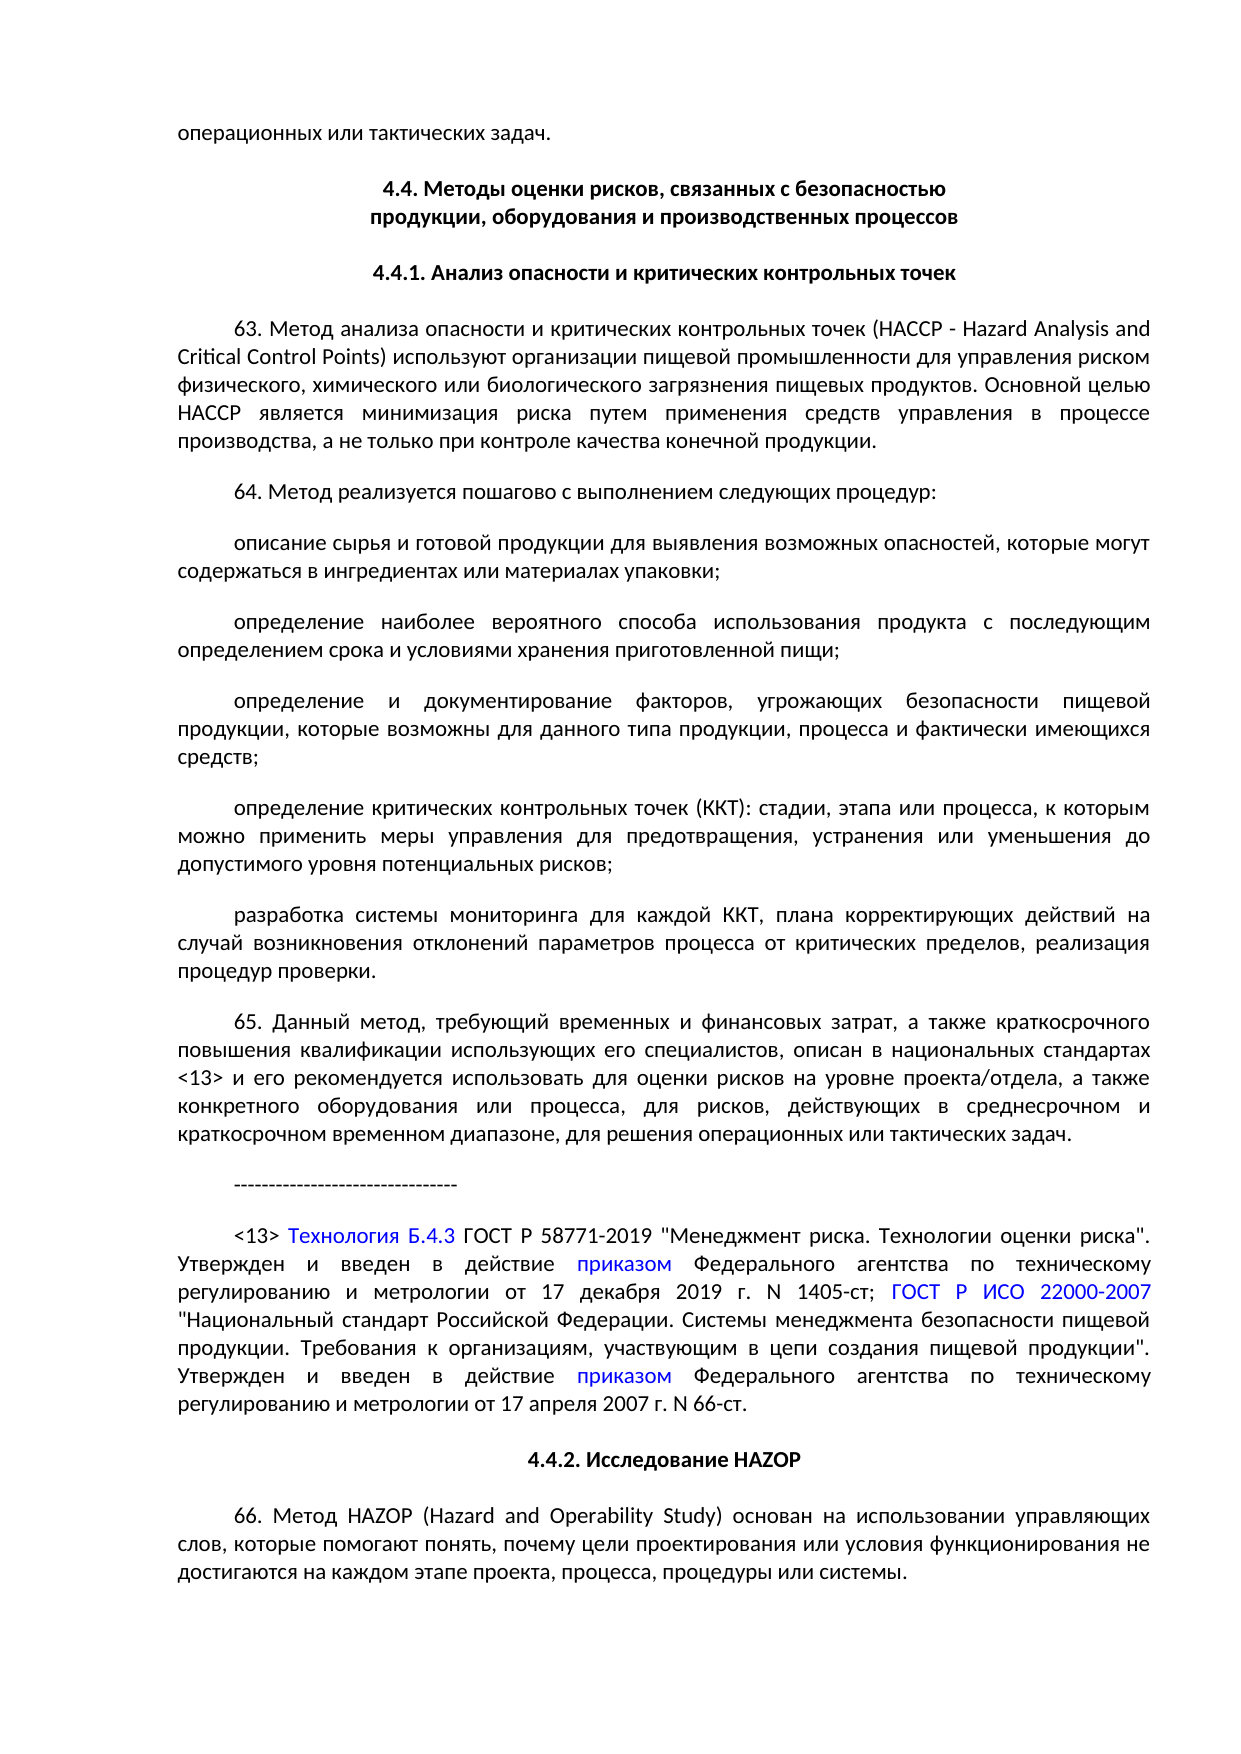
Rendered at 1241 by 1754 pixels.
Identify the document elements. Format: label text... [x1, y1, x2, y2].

text определение и документирование факторов, угрожающих безопасности пищевой продукции, которые возможны для данного типа продукции, процесса и фактически имеющихся средств; [177, 686, 1152, 770]
text <13> Технология Б.4.3 ГОСТ Р 58771-2019 "Менеджмент риска. Технологии оценки риска". Утвержден и введен в действие приказом Федерального агентства по техническому регулированию и метрологии от 17 декабря 2019 г. N 1405-ст; ГОСТ Р ИСО 22000-2007 "Национальный стандарт Российской Федерации. Системы менеджмента безопасности пищевой продукции. Требования к организациям, участвующим в цепи создания пищевой продукции". Утвержден и введен в действие приказом Федерального агентства по техническому регулированию и метрологии от 17 апреля 2007 г. N 66-ст. [177, 1221, 1152, 1417]
text -------------------------------- [177, 1170, 1152, 1198]
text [177, 118, 1152, 146]
title продукции, оборудования и производственных процессов [177, 202, 1152, 230]
text 63. Метод анализа опасности и критических контрольных точек (HACCP - Hazard Analysis and Critical Control Points) используют организации пищевой промышленности для управления риском физического, химического или биологического загрязнения пищевых продуктов. Основной целью HACCP является минимизация риска путем применения средств управления в процессе производства, а не только при контроле качества конечной продукции. [177, 314, 1152, 454]
text определение критических контрольных точек (ККТ): стадии, этапа или процесса, к которым можно применить меры управления для предотвращения, устранения или уменьшения до допустимого уровня потенциальных рисков; [177, 793, 1152, 877]
title 4.4. Методы оценки рисков, связанных с безопасностью [177, 174, 1152, 202]
title 4.4.2. Исследование HAZOP [177, 1445, 1152, 1473]
text разработка системы мониторинга для каждой ККТ, плана корректирующих действий на случай возникновения отклонений параметров процесса от критических пределов, реализация процедур проверки. [177, 900, 1152, 984]
text 64. Метод реализуется пошагово с выполнением следующих процедур: [177, 477, 1152, 505]
text определение наиболее вероятного способа использования продукта с последующим определением срока и условиями хранения приготовленной пищи; [177, 607, 1152, 663]
text 66. Метод HAZOP (Hazard and Operability Study) основан на использовании управляющих слов, которые помогают понять, почему цели проектирования или условия функционирования не достигаются на каждом этапе проекта, процесса, процедуры или системы. [177, 1501, 1152, 1585]
text описание сырья и готовой продукции для выявления возможных опасностей, которые могут содержаться в ингредиентах или материалах упаковки; [177, 528, 1152, 584]
title 4.4.1. Анализ опасности и критических контрольных точек [177, 258, 1152, 286]
text 65. Данный метод, требующий временных и финансовых затрат, а также краткосрочного повышения квалификации использующих его специалистов, описан в национальных стандартах <13> и его рекомендуется использовать для оценки рисков на уровне проекта/отдела, а также конкретного оборудования или процесса, для рисков, действующих в среднесрочном и краткосрочном временном диапазоне, для решения операционных или тактических задач. [177, 1007, 1152, 1147]
